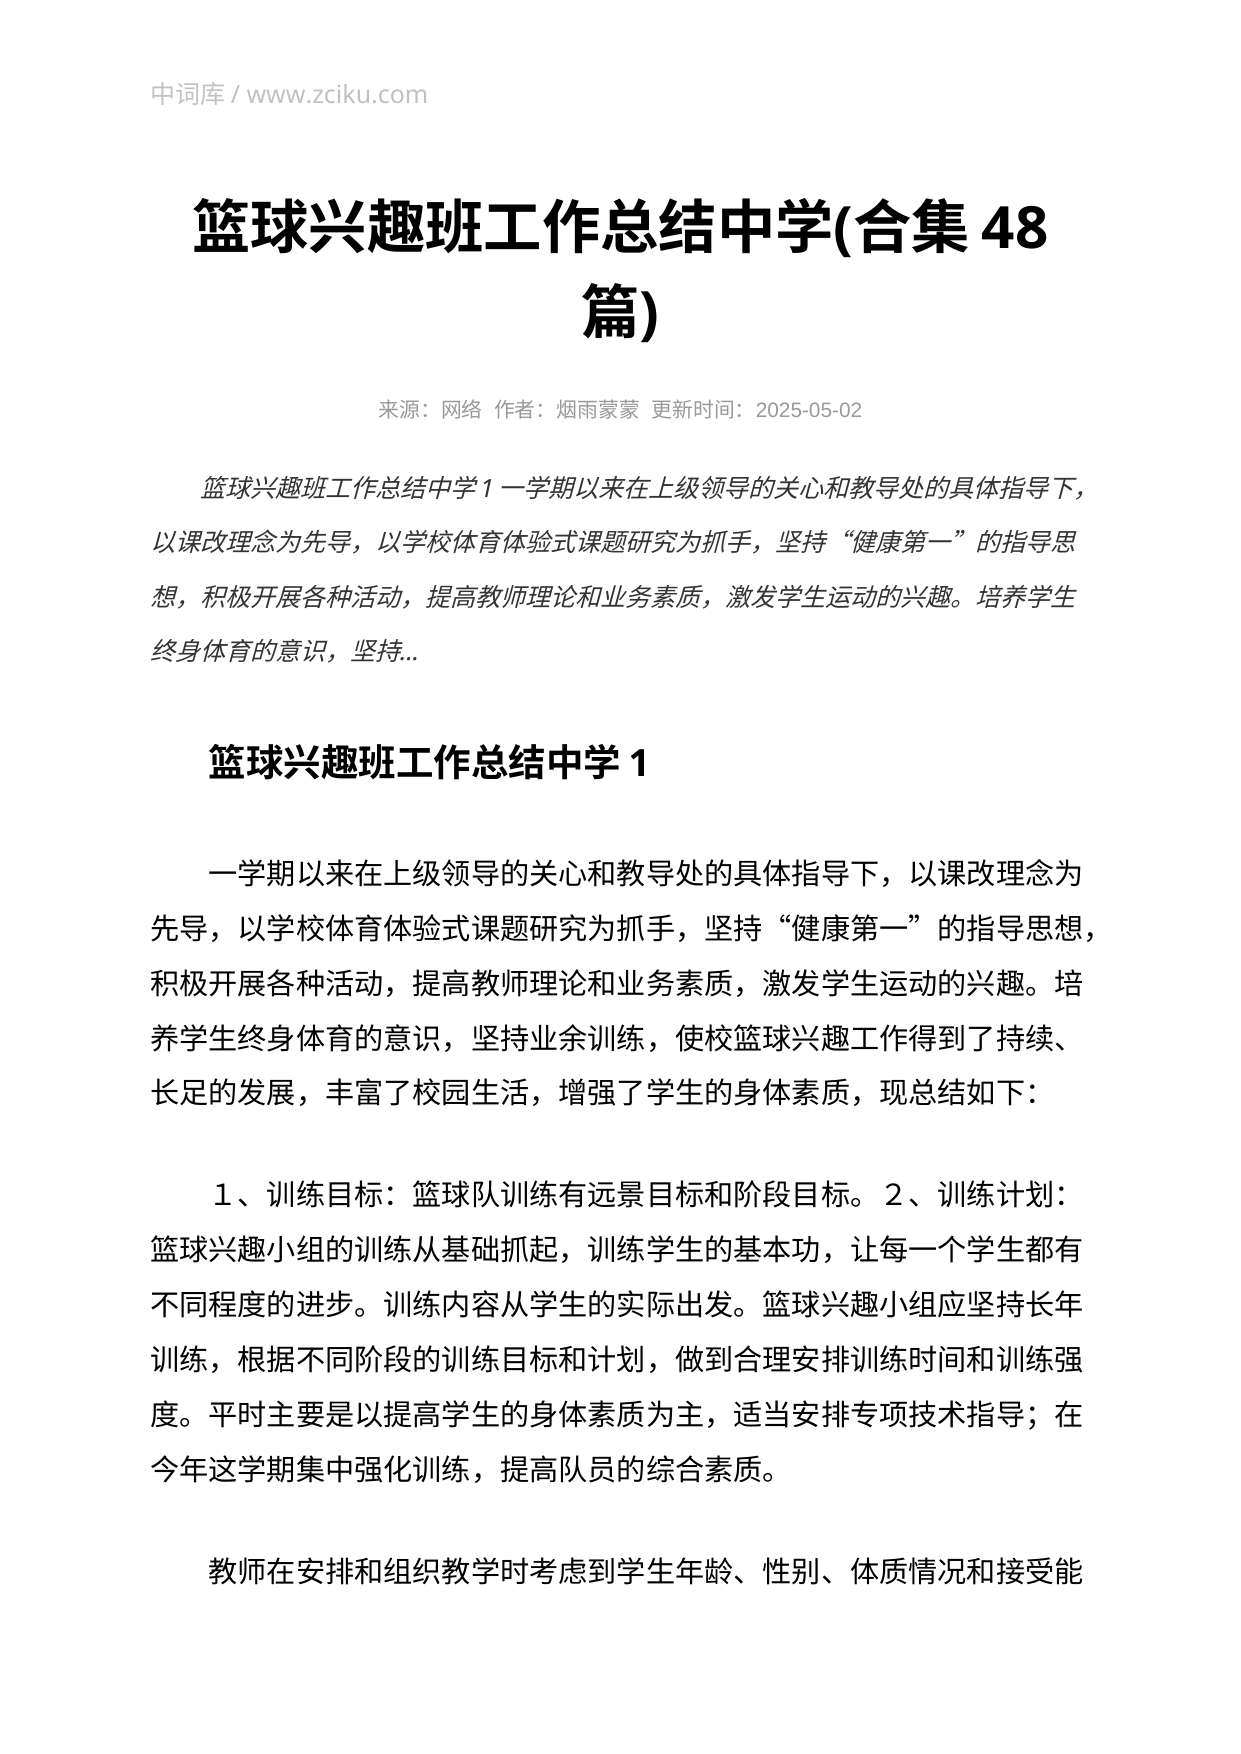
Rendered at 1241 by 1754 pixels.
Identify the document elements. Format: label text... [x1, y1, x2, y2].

subtitle 篮球兴趣班工作总结中学(合集48篇) [150, 181, 1090, 351]
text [150, 1548, 1090, 1590]
text 一学期以来在上级领导的关心和教导处的具体指导下，以课改理念为先导，以学校体育体验式课题研究为抓手，坚持“健康第一”的指导思想，积极开展各种活动，提高教师理论和业务素质，激发学生运动的兴趣。培养学生终身体育的意识，坚持业余训练，使校篮球兴趣工作得到了持续、长足的发展，丰富了校园生活，增强了学生的身体素质，现总结如下： [150, 851, 1090, 1112]
text 篮球兴趣班工作总结中学1 [150, 733, 1090, 787]
text 来源：网络 作者：烟雨蒙蒙 更新时间：2025-05-02 [150, 398, 1090, 422]
text １、训练目标：篮球队训练有远景目标和阶段目标。２、训练计划：篮球兴趣小组的训练从基础抓起，训练学生的基本功，让每一个学生都有不同程度的进步。训练内容从学生的实际出发。篮球兴趣小组应坚持长年训练，根据不同阶段的训练目标和计划，做到合理安排训练时间和训练强度。平时主要是以提高学生的身体素质为主，适当安排专项技术指导；在今年这学期集中强化训练，提高队员的综合素质。 [150, 1172, 1090, 1489]
text 篮球兴趣班工作总结中学1一学期以来在上级领导的关心和教导处的具体指导下，以课改理念为先导，以学校体育体验式课题研究为抓手，坚持“健康第一”的指导思想，积极开展各种活动，提高教师理论和业务素质，激发学生运动的兴趣。培养学生终身体育的意识，坚持... [150, 468, 1090, 668]
